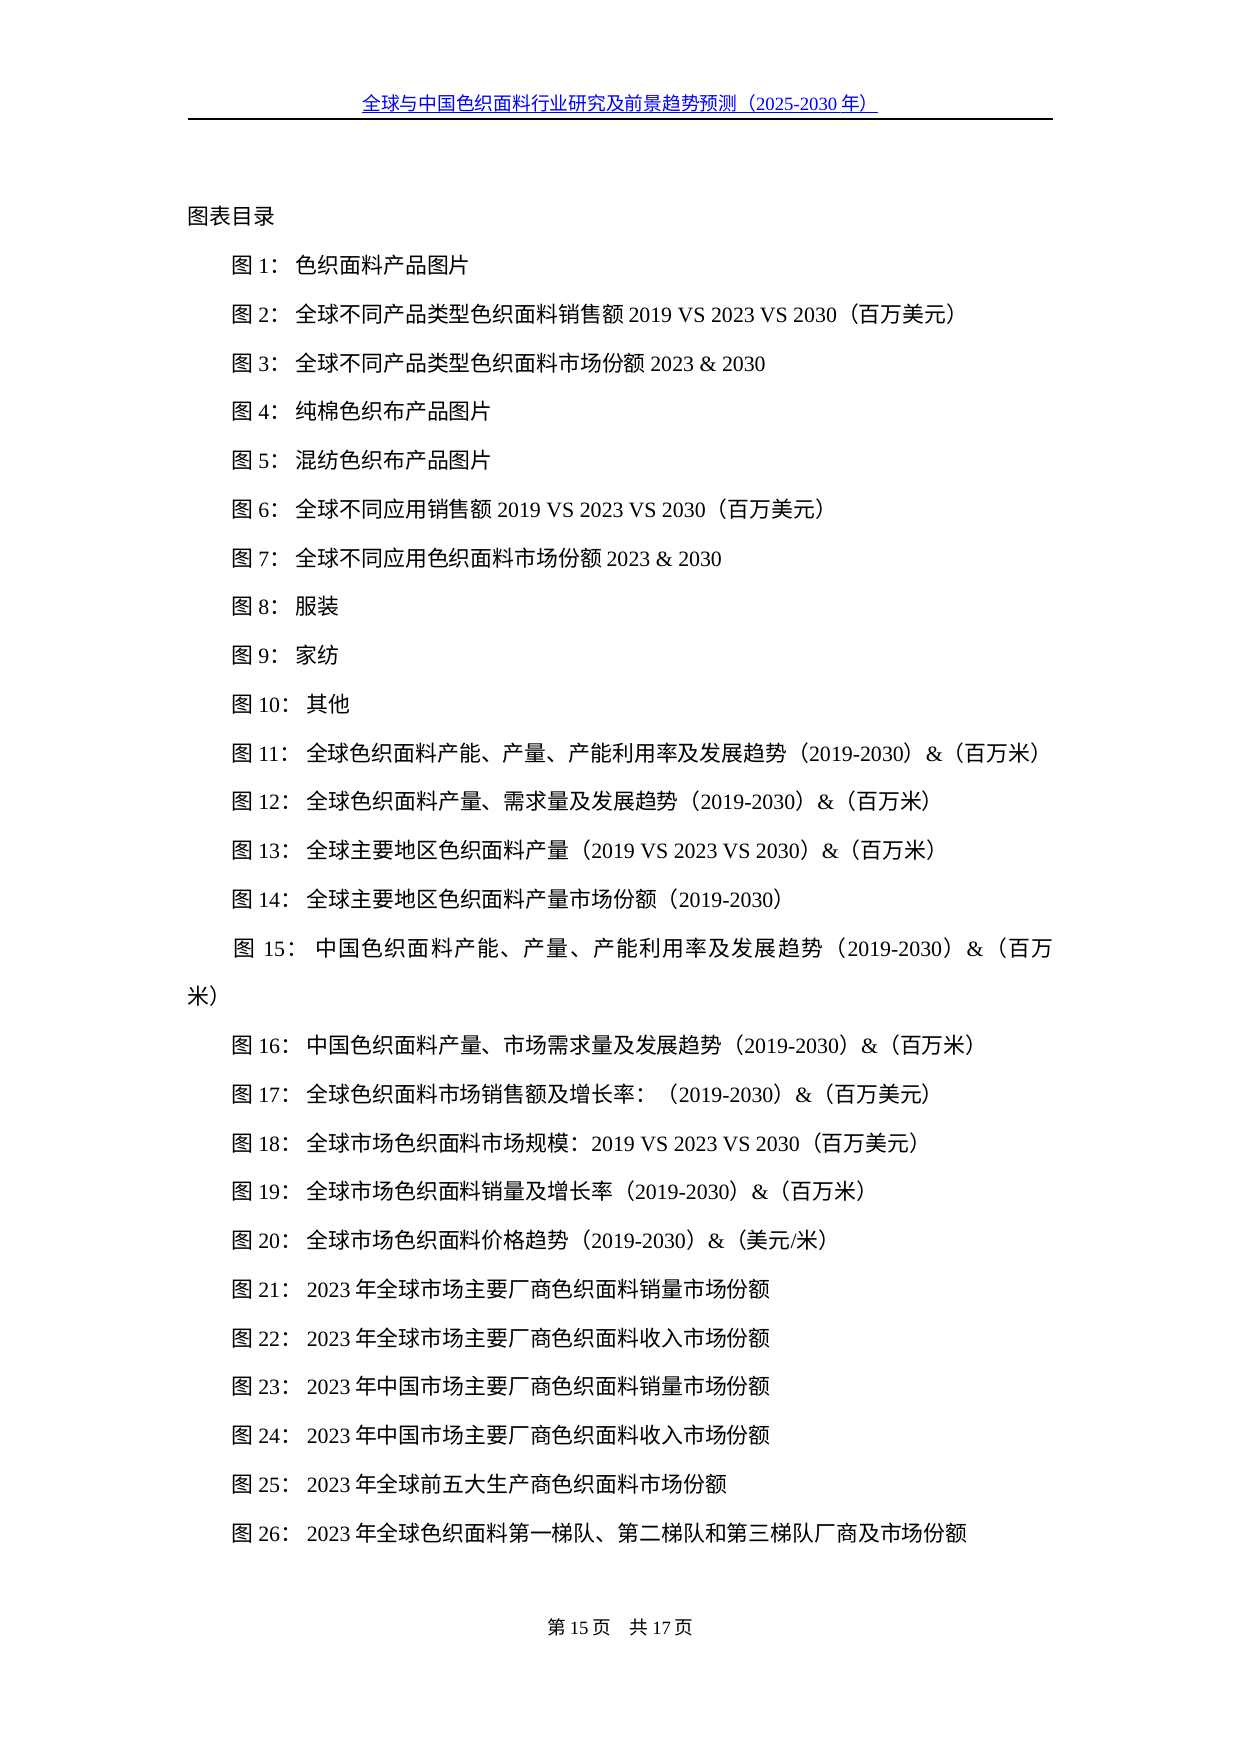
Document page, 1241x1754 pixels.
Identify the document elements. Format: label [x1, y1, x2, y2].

text [187, 150, 1053, 1548]
